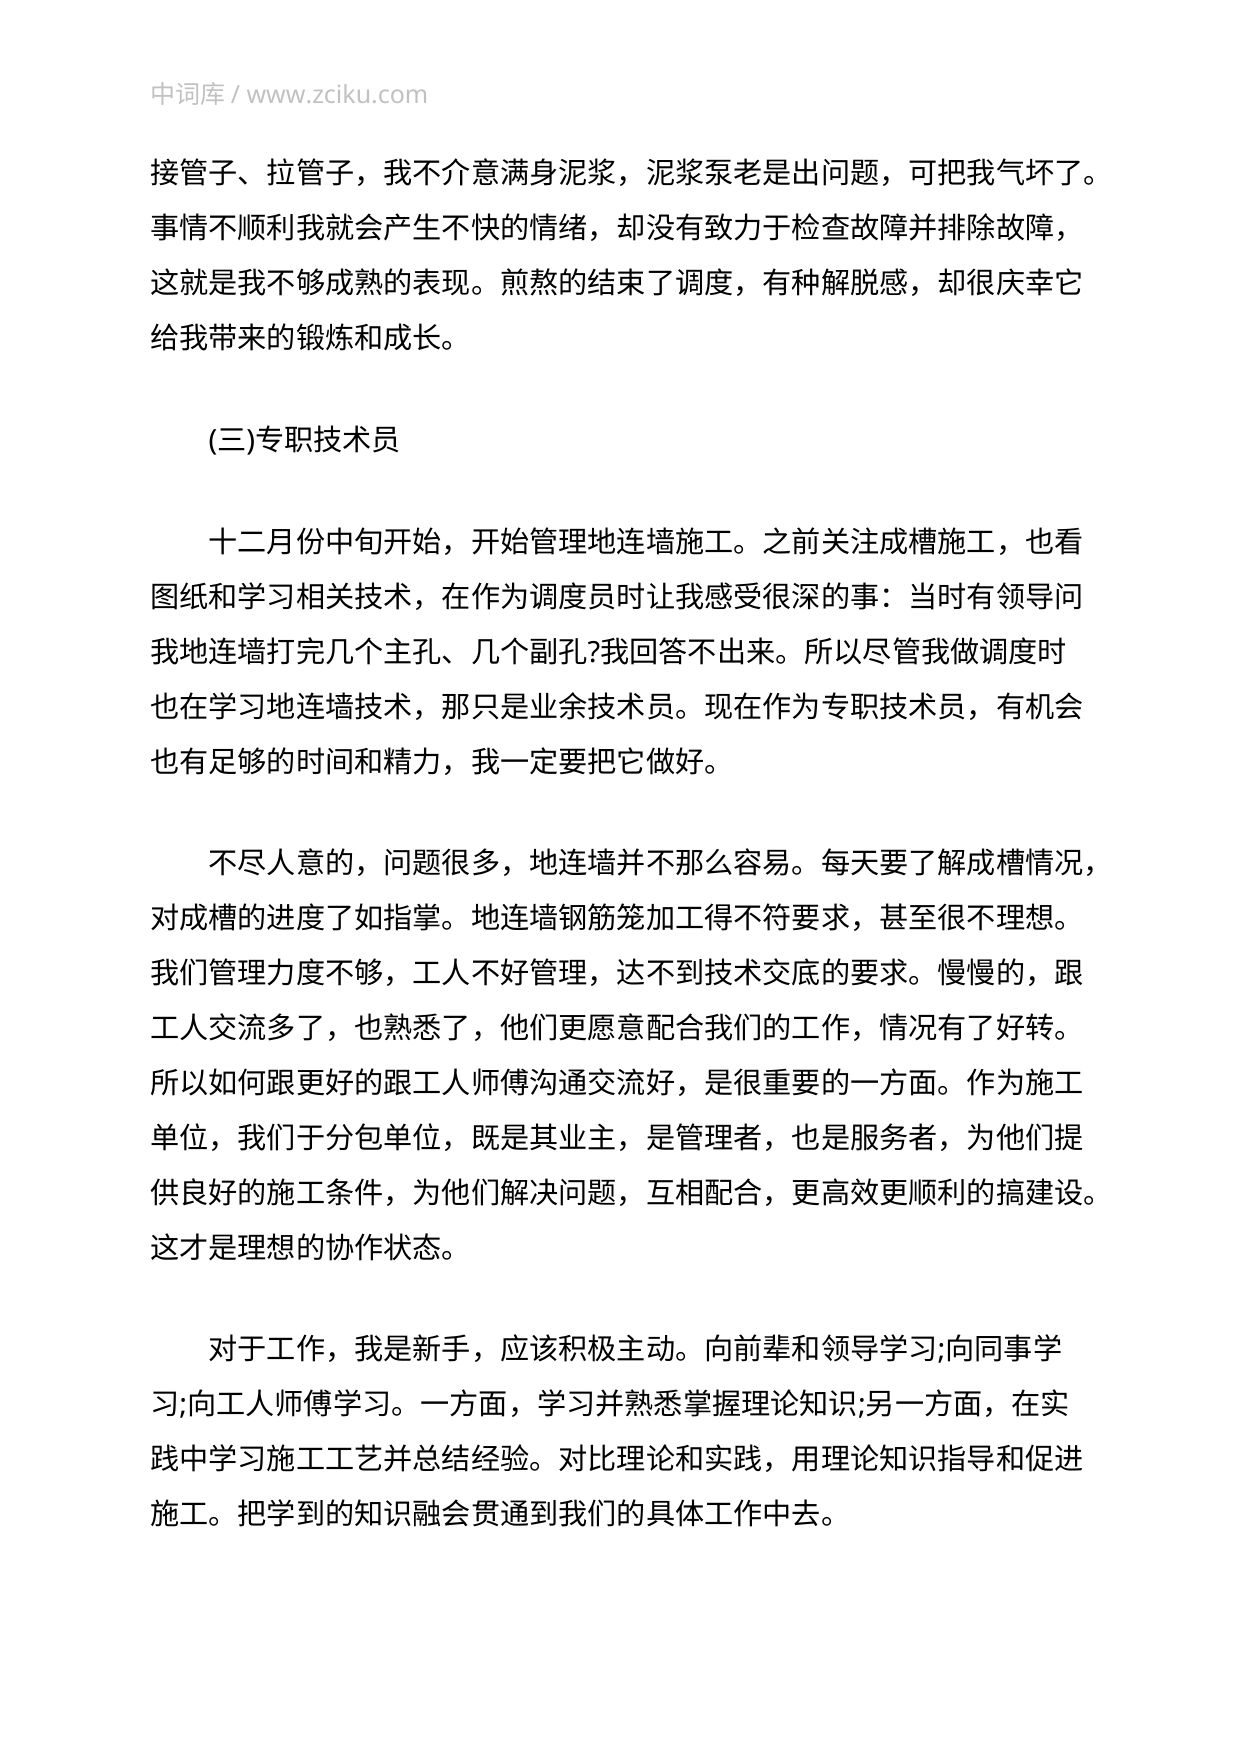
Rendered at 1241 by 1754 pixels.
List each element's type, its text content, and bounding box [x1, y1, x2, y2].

text 对于工作，我是新手，应该积极主动。向前辈和领导学习;向同事学习;向工人师傅学习。一方面，学习并熟悉掌握理论知识;另一方面，在实践中学习施工工艺并总结经验。对比理论和实践，用理论知识指导和促进施工。把学到的知识融会贯通到我们的具体工作中去。 [150, 1326, 1090, 1533]
text 不尽人意的，问题很多，地连墙并不那么容易。每天要了解成槽情况，对成槽的进度了如指掌。地连墙钢筋笼加工得不符要求，甚至很不理想。我们管理力度不够，工人不好管理，达不到技术交底的要求。慢慢的，跟工人交流多了，也熟悉了，他们更愿意配合我们的工作，情况有了好转。所以如何跟更好的跟工人师傅沟通交流好，是很重要的一方面。作为施工单位，我们于分包单位，既是其业主，是管理者，也是服务者，为他们提供良好的施工条件，为他们解决问题，互相配合，更高效更顺利的搞建设。这才是理想的协作状态。 [150, 840, 1090, 1266]
text (三)专职技术员 [150, 416, 1090, 459]
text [150, 150, 1090, 357]
text 十二月份中旬开始，开始管理地连墙施工。之前关注成槽施工，也看图纸和学习相关技术，在作为调度员时让我感受很深的事：当时有领导问我地连墙打完几个主孔、几个副孔?我回答不出来。所以尽管我做调度时也在学习地连墙技术，那只是业余技术员。现在作为专职技术员，有机会也有足够的时间和精力，我一定要把它做好。 [150, 518, 1090, 780]
